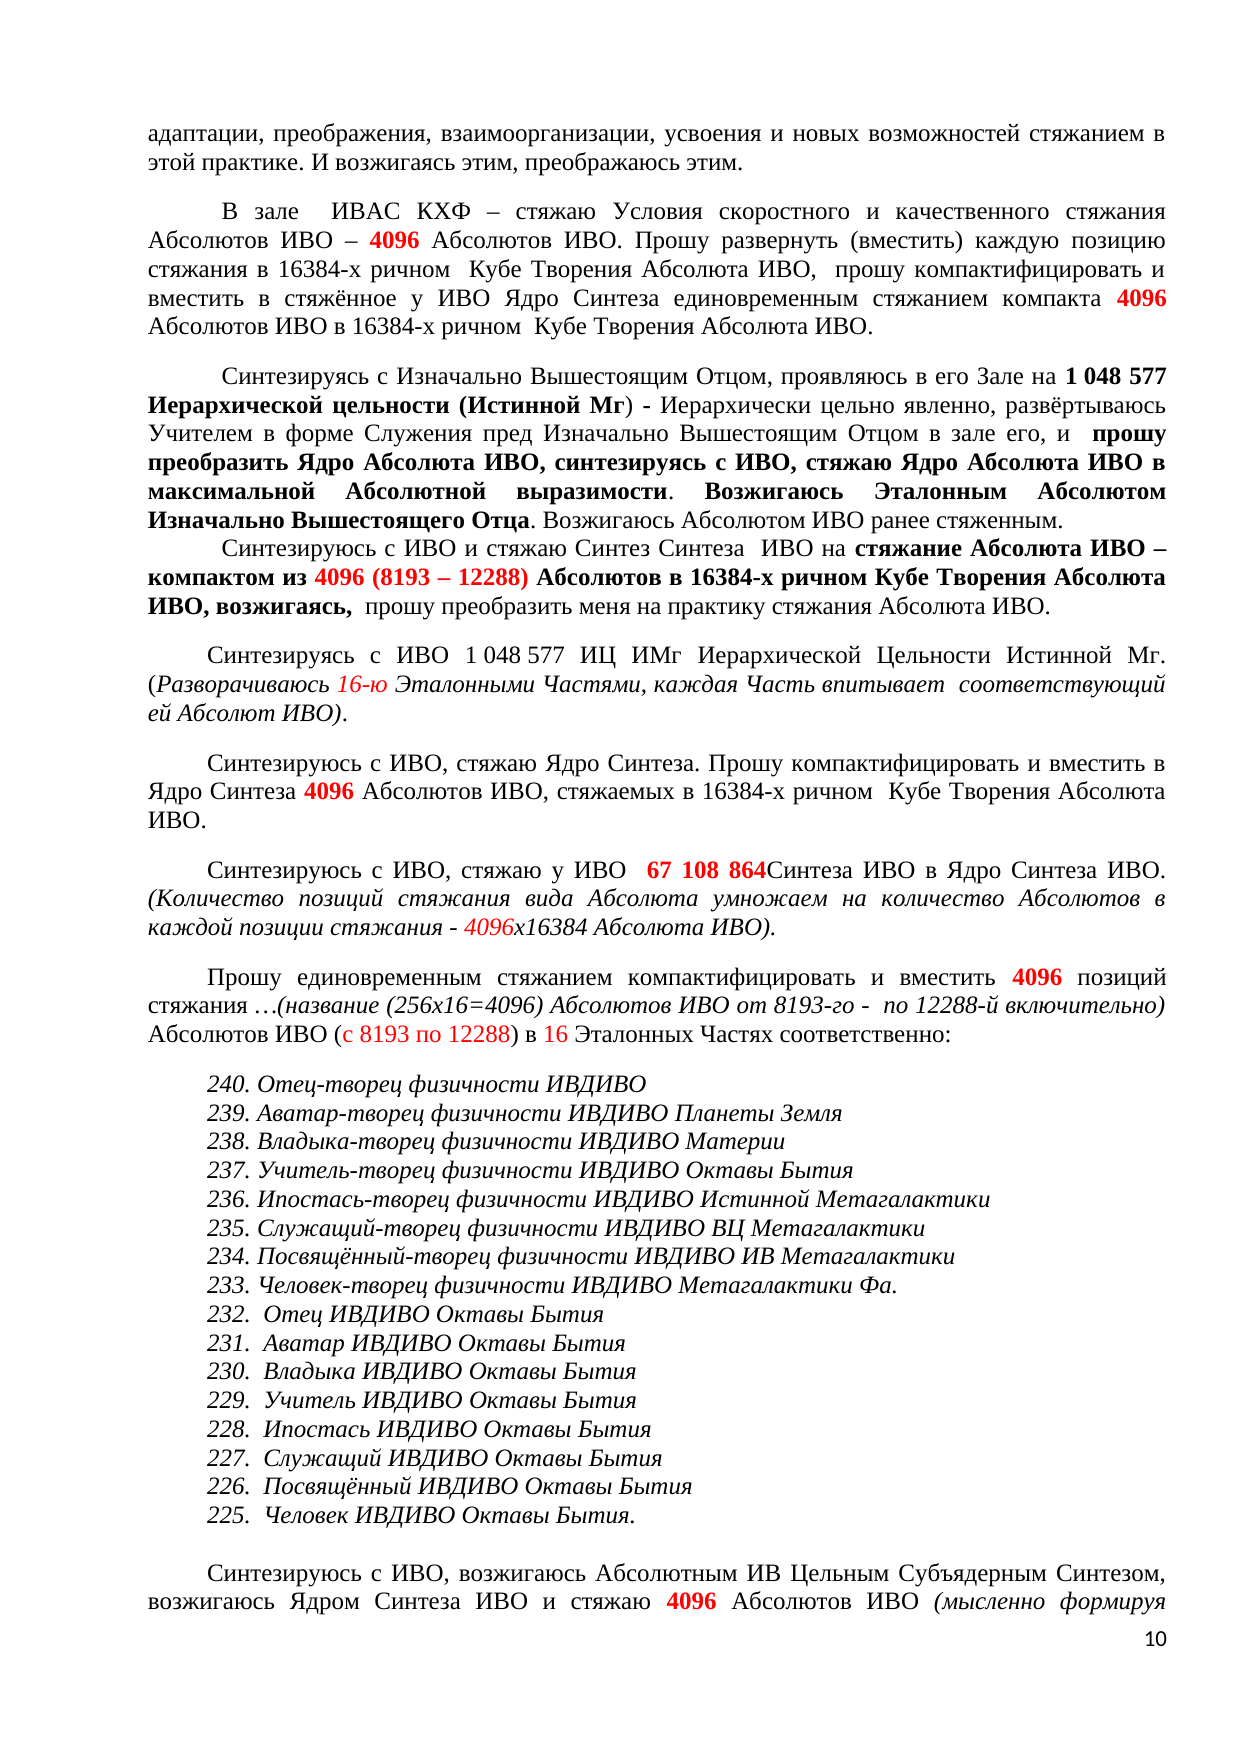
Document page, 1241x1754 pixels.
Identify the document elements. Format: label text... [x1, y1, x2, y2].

text Синтезируюсь с ИВО, стяжаю у ИВО 67 108 864Синтеза ИВО в Ядро Синтеза ИВО. (Количество позиций стяжания вида Абсолюта умножаем на количество Абсолютов в каждой позиции стяжания - 4096х16384 Абсолюта ИВО). [148, 855, 1167, 941]
text 240. Отец-творец физичности ИВДИВО [207, 1069, 1167, 1098]
text 233. Человек-творец физичности ИВДИВО Метагалактики Фа. [207, 1270, 1167, 1299]
list Синтезируясь с Изначально Вышестоящим Отцом, проявляюсь в его Зале на 1 048 577 Иерархической цельности (Истинной Мг) - Иерархически цельно явленно, развёртываюсь Учителем в форме Служения пред Изначально Вышестоящим Отцом в зале его, и прошу преобразить Ядро Абсолюта ИВО, синтезируясь с ИВО, стяжаю Ядро Абсолюта ИВО в максимальной Абсолютной выразимости. Возжигаюсь Эталонным Абсолютом Изначально Вышестоящего Отца. Возжигаюсь Абсолютом ИВО ранее стяженным. [148, 361, 1167, 533]
text 226. Посвящённый ИВДИВО Октавы Бытия [207, 1471, 1167, 1500]
text 235. Служащий-творец физичности ИВДИВО ВЦ Метагалактики [207, 1213, 1167, 1241]
text 239. Аватар-творец физичности ИВДИВО Планеты Земля [207, 1098, 1167, 1126]
text Прошу единовременным стяжанием компактифицировать и вместить 4096 позиций стяжания …(название (256х16=4096) Абсолютов ИВО от 8193-го - по 12288-й включительно) Абсолютов ИВО (с 8193 по 12288) в 16 Эталонных Частях соответственно: [148, 962, 1167, 1048]
text 230. Владыка ИВДИВО Октавы Бытия [207, 1356, 1167, 1385]
text 229. Учитель ИВДИВО Октавы Бытия [207, 1385, 1167, 1414]
text 234. Посвящённый-творец физичности ИВДИВО ИВ Метагалактики [207, 1241, 1167, 1270]
text 237. Учитель-творец физичности ИВДИВО Октавы Бытия [207, 1155, 1167, 1184]
text В зале ИВАС КХФ – стяжаю Условия скоростного и качественного стяжания Абсолютов ИВО – 4096 Абсолютов ИВО. Прошу развернуть (вместить) каждую позицию стяжания в 16384-х ричном Кубе Творения Абсолюта ИВО, прошу компактифицировать и вместить в стяжённое у ИВО Ядро Синтеза единовременным стяжанием компакта 4096 Абсолютов ИВО в 16384-х ричном Кубе Творения Абсолюта ИВО. [148, 196, 1167, 340]
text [148, 1558, 1167, 1615]
text 231. Аватар ИВДИВО Октавы Бытия [207, 1328, 1167, 1356]
text 227. Служащий ИВДИВО Октавы Бытия [207, 1443, 1167, 1471]
text Синтезируюсь с ИВО, стяжаю Ядро Синтеза. Прошу компактифицировать и вместить в Ядро Синтеза 4096 Абсолютов ИВО, стяжаемых в 16384-х ричном Кубе Творения Абсолюта ИВО. [148, 748, 1167, 834]
text 232. Отец ИВДИВО Октавы Бытия [207, 1299, 1167, 1328]
text 228. Ипостась ИВДИВО Октавы Бытия [207, 1414, 1167, 1443]
text Синтезируясь с ИВО 1 048 577 ИЦ ИМг Иерархической Цельности Истинной Мг. (Разворачиваюсь 16-ю Эталонными Частями, каждая Часть впитывает соответствующий ей Абсолют ИВО). [148, 641, 1167, 727]
list Синтезируюсь с ИВО и стяжаю Синтез Синтеза ИВО на стяжание Абсолюта ИВО – компактом из 4096 (8193 – 12288) Абсолютов в 16384-х ричном Кубе Творения Абсолюта ИВО, возжигаясь, прошу преобразить меня на практику стяжания Абсолюта ИВО. [148, 533, 1167, 620]
text 238. Владыка-творец физичности ИВДИВО Материи [207, 1126, 1167, 1155]
text 225. Человек ИВДИВО Октавы Бытия. [207, 1500, 1167, 1529]
text 236. Ипостась-творец физичности ИВДИВО Истинной Метагалактики [207, 1184, 1167, 1213]
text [148, 118, 1167, 176]
